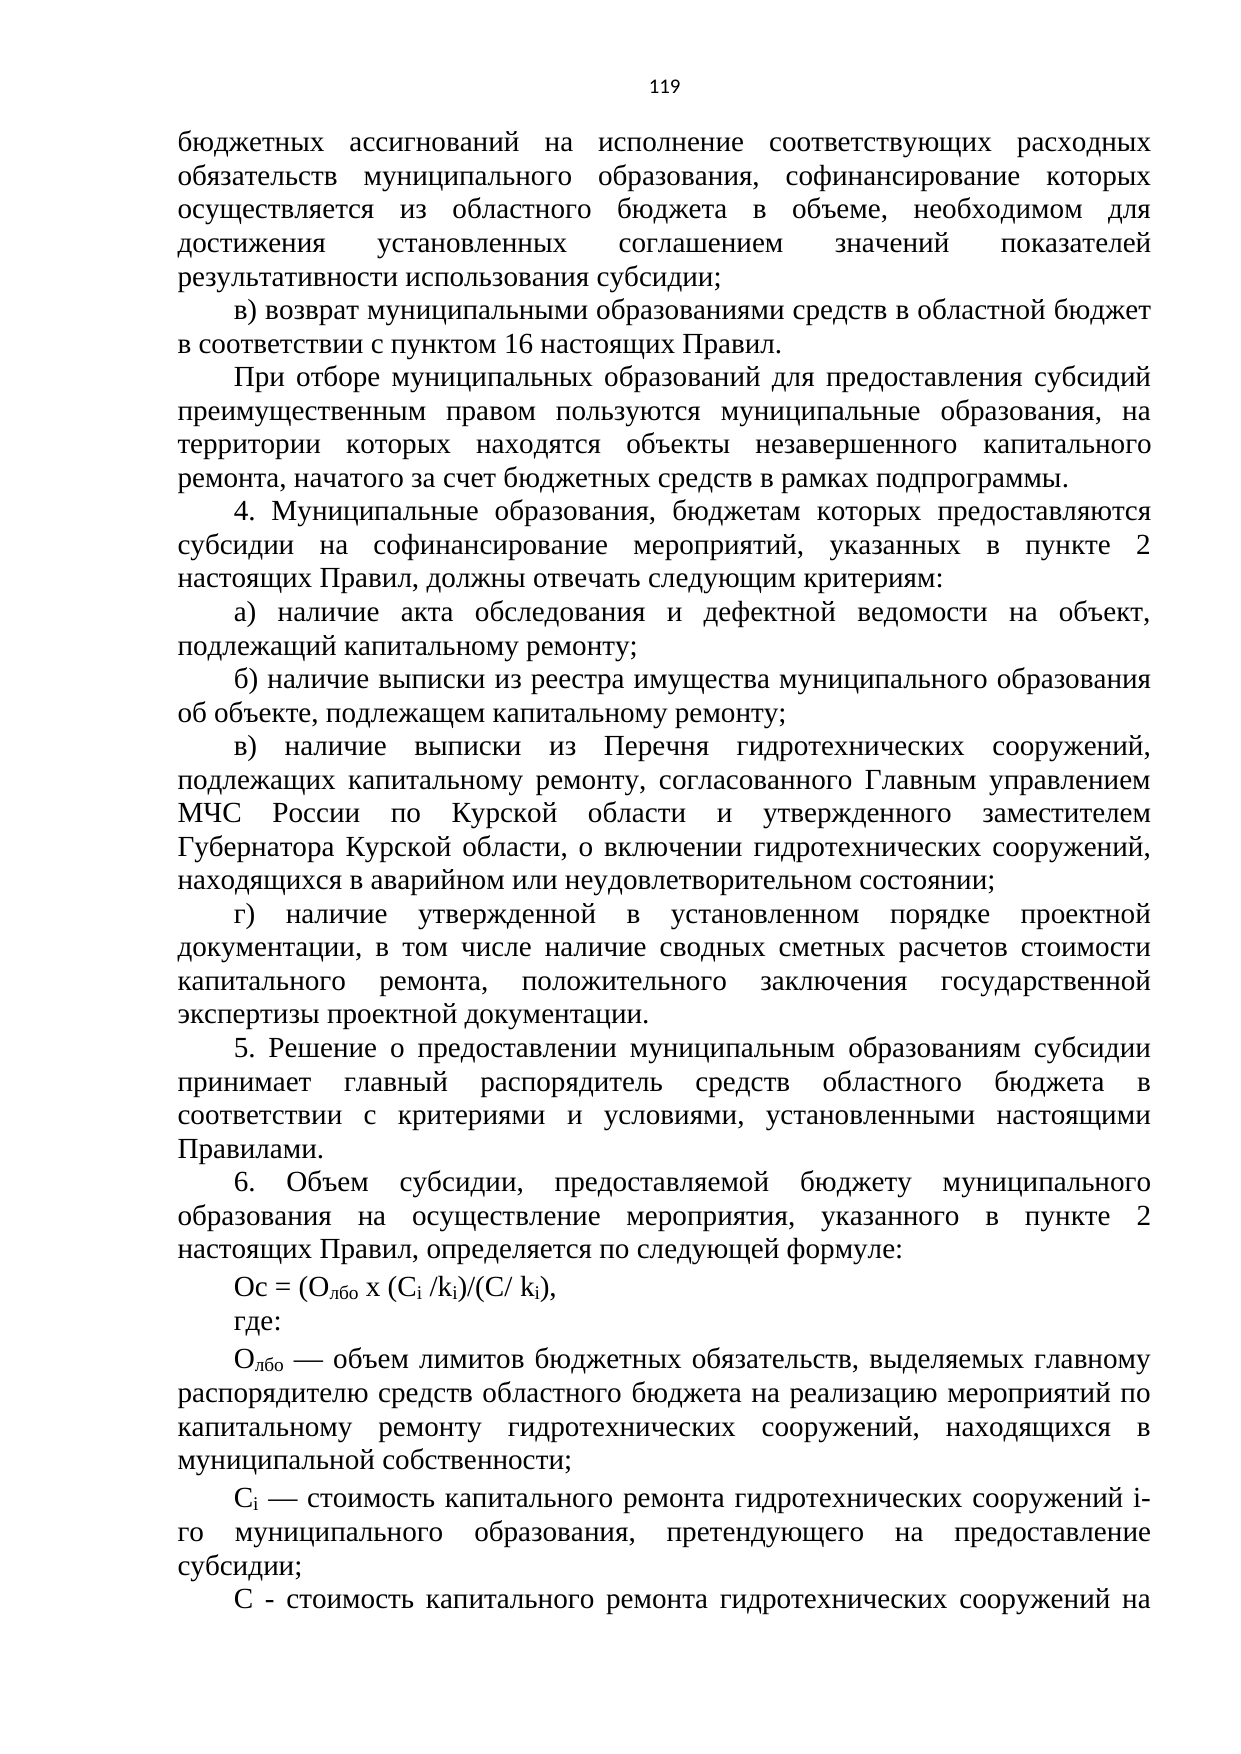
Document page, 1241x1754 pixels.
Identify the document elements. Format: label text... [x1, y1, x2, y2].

text г) наличие утвержденной в установленном порядке проектной документации, в том числе наличие сводных сметных расчетов стоимости капитального ремонта, положительного заключения государственной экспертизы проектной документации. [177, 896, 1152, 1030]
text а) наличие акта обследования и дефектной ведомости на объект, подлежащий капитальному ремонту; [177, 594, 1152, 661]
text 5. Решение о предоставлении муниципальным образованиям субсидии принимает главный распорядитель средств областного бюджета в соответствии с критериями и условиями, установленными настоящими Правилами. [177, 1030, 1152, 1164]
text б) наличие выписки из реестра имущества муниципального образования об объекте, подлежащем капитальному ремонту; [177, 661, 1152, 728]
text в) возврат муниципальными образованиями средств в областной бюджет в соответствии с пунктом 16 настоящих Правил. [177, 292, 1152, 359]
text в) наличие выписки из Перечня гидротехнических сооружений, подлежащих капитальному ремонту, согласованного Главным управлением МЧС России по Курской области и утвержденного заместителем Губернатора Курской области, о включении гидротехнических сооружений, находящихся в аварийном или неудовлетворительном состоянии; [177, 728, 1152, 896]
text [177, 1581, 1152, 1615]
text Сi — стоимость капитального ремонта гидротехнических сооружений i-го муниципального образования, претендующего на предоставление субсидии; [177, 1476, 1152, 1581]
text 4. Муниципальные образования, бюджетам которых предоставляются субсидии на софинансирование мероприятий, указанных в пункте 2 настоящих Правил, должны отвечать следующим критериям: [177, 493, 1152, 594]
text При отборе муниципальных образований для предоставления субсидий преимущественным правом пользуются муниципальные образования, на территории которых находятся объекты незавершенного капитального ремонта, начатого за счет бюджетных средств в рамках подпрограммы. [177, 359, 1152, 493]
text Олбо — объем лимитов бюджетных обязательств, выделяемых главному распорядителю средств областного бюджета на реализацию мероприятий по капитальному ремонту гидротехнических сооружений, находящихся в муниципальной собственности; [177, 1337, 1152, 1476]
text 6. Объем субсидии, предоставляемой бюджету муниципального образования на осуществление мероприятия, указанного в пункте 2 настоящих Правил, определяется по следующей формуле: [177, 1164, 1152, 1265]
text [177, 124, 1152, 292]
text где: [177, 1303, 1152, 1337]
text Ос = (Олбо х (Сi /ki)/(С/ ki), [177, 1265, 1152, 1303]
